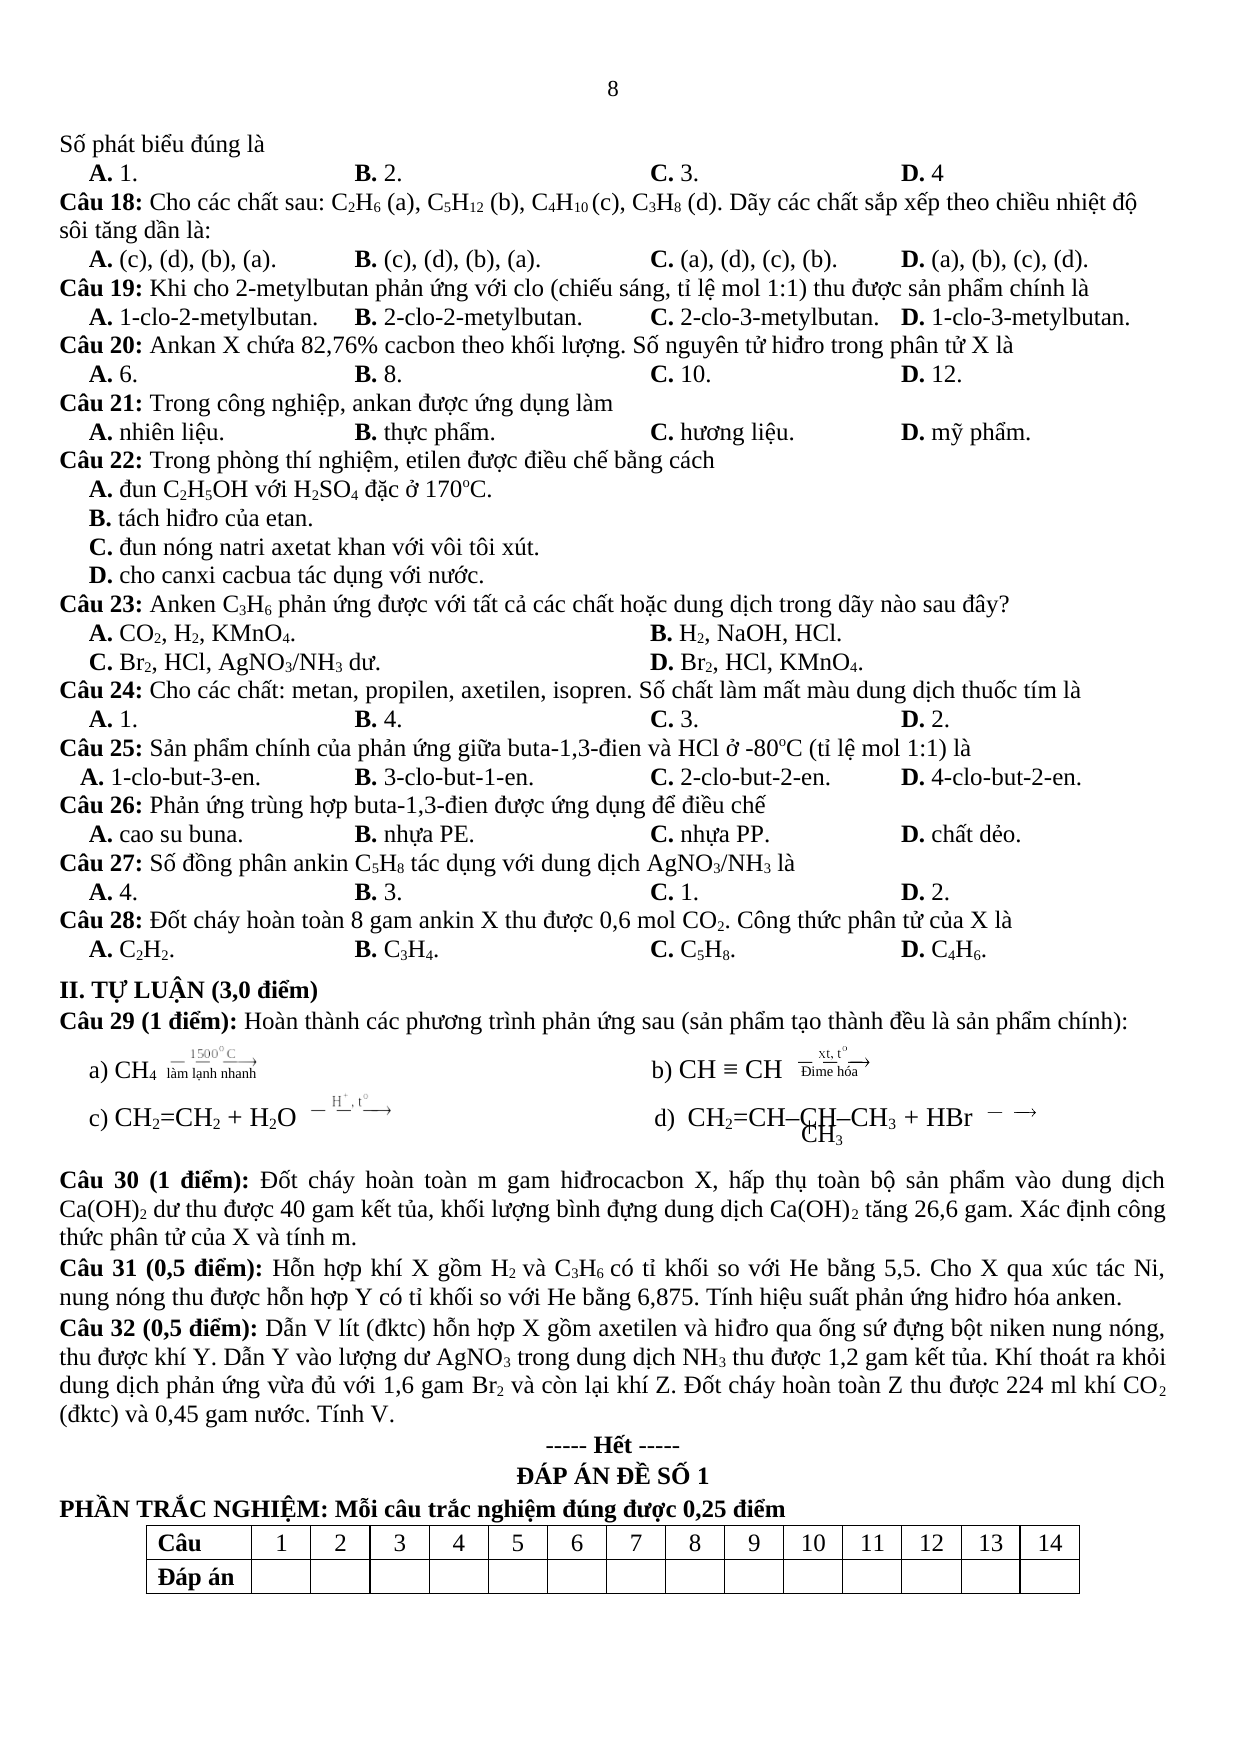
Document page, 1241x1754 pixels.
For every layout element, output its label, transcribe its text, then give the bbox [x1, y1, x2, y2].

table_cell [666, 1560, 724, 1593]
table_header 3 [371, 1526, 429, 1559]
table_header 10 [784, 1526, 842, 1559]
text A. 6. B. 8. C. 10. D. 12. [59, 359, 1166, 388]
table_cell [725, 1560, 783, 1593]
text ----- Hết ----- [59, 1430, 1166, 1459]
text Câu 20: Ankan X chứa 82,76% cacbon theo khối lượng. Số nguyên tử hiđro trong phân tử X là [59, 331, 1166, 359]
table_header 6 [548, 1526, 606, 1559]
table_header 7 [607, 1526, 665, 1559]
text ĐÁP ÁN ĐỀ SỐ 1 [59, 1461, 1166, 1489]
table_header 5 [489, 1526, 547, 1559]
text Câu 23: Anken C3H6 phản ứng được với tất cả các chất hoặc dung dịch trong dãy nào sau đây? [59, 589, 1166, 618]
text A. 1. B. 2. C. 3. D. 4 [59, 158, 1166, 187]
text Câu 21: Trong công nghiệp, ankan được ứng dụng làm [59, 388, 1166, 417]
text II. TỰ LUẬN (3,0 điểm) [59, 976, 1166, 1004]
text A. cao su buna. B. nhựa PE. C. nhựa PP. D. chất dẻo. [59, 819, 1166, 848]
text A. C2H2. B. C3H4. C. C5H8. D. C4H6. [59, 934, 1166, 963]
table_header 1 [252, 1526, 310, 1559]
text A. 1-clo-2-metylbutan. B. 2-clo-2-metylbutan. C. 2-clo-3-metylbutan. D. 1-clo-3-metylbutan. [59, 302, 1166, 331]
text Câu 27: Số đồng phân ankin C5H8 tác dụng với dung dịch AgNO3/NH3 là [59, 848, 1166, 877]
text PHẦN TRẮC NGHIỆM: Mỗi câu trắc nghiệm đúng được 0,25 điểm [59, 1494, 1166, 1523]
text Câu 24: Cho các chất: metan, propilen, axetilen, isopren. Số chất làm mất màu dung dịch thuốc tím là A. 1. B. 4. C. 3. D. 2. [59, 676, 1166, 733]
table_header 4 [430, 1526, 488, 1559]
text C. Br2, HCl, AgNO3/NH3 dư. D. Br2, HCl, KMnO4. [59, 647, 1166, 676]
text Câu 18: Cho các chất sau: C2H6 (a), C5H12 (b), C4H10 (c), C3H8 (d). Dãy các chất sắp xếp theo chiều nhiệt độ sôi tăng dần là: [59, 187, 1166, 244]
text D. cho canxi cacbua tác dụng với nước. [59, 561, 1166, 589]
text Câu 29 (1 điểm): Hoàn thành các phương trình phản ứng sau (sản phẩm tạo thành đều là sản phẩm chính): [59, 1006, 1166, 1035]
text A. (c), (d), (b), (a). B. (c), (d), (b), (a). C. (a), (d), (c), (b). D. (a), (b), (c), (d). [59, 244, 1166, 273]
table_header 12 [902, 1526, 961, 1559]
text A. đun C2H5OH với H2SO4 đặc ở 170oC. [59, 474, 1166, 503]
text Câu 32 (0,5 điểm): Dẫn V lít (đktc) hỗn hợp X gồm axetilen và hiđro qua ống sứ đựng bột niken nung nóng, thu được khí Y. Dẫn Y vào lượng dư AgNO3 trong dung dịch NH3 thu được 1,2 gam kết tủa. Khí thoát ra khỏi dung dịch phản ứng vừa đủ với 1,6 gam Br2 và còn lại khí Z. Đốt cháy hoàn toàn Z thu được 224 ml khí CO2 (đktc) và 0,45 gam nước. Tính V. [59, 1313, 1166, 1428]
table_cell Đáp án [147, 1560, 251, 1593]
table_cell [902, 1560, 961, 1593]
text Câu 26: Phản ứng trùng hợp buta-1,3-đien được ứng dụng để điều chế [59, 791, 1166, 819]
table_header 14 [1021, 1526, 1079, 1559]
table_cell [1021, 1560, 1079, 1593]
text A. CO2, H2, KMnO4. B. H2, NaOH, HCl. [59, 618, 1166, 647]
text Câu 19: Khi cho 2-metylbutan phản ứng với clo (chiếu sáng, tỉ lệ mol 1:1) thu được sản phẩm chính là [59, 273, 1166, 302]
table_cell [489, 1560, 547, 1593]
table_cell [311, 1560, 369, 1593]
text Câu 30 (1 điểm): Đốt cháy hoàn toàn m gam hiđrocacbon X, hấp thụ toàn bộ sản phẩm vào dung dịch Ca(OH)2 dư thu được 40 gam kết tủa, khối lượng bình đựng dung dịch Ca(OH)2 tăng 26,6 gam. Xác định công thức phân tử của X và tính m. [59, 1165, 1166, 1251]
table_cell [548, 1560, 606, 1593]
table_cell [607, 1560, 665, 1593]
text C. đun nóng natri axetat khan với vôi tôi xút. [59, 532, 1166, 561]
table_cell [962, 1560, 1019, 1593]
text A. 4. B. 3. C. 1. D. 2. [59, 877, 1166, 906]
text Câu 25: Sản phẩm chính của phản ứng giữa buta-1,3-đien và HCl ở -80oC (tỉ lệ mol 1:1) là [59, 733, 1166, 762]
text Câu 31 (0,5 điểm): Hỗn hợp khí X gồm H2 và C3H6 có tỉ khối so với He bằng 5,5. Cho X qua xúc tác Ni, nung nóng thu được hỗn hợp Y có tỉ khối so với He bằng 6,875. Tính hiệu suất phản ứng hiđro hóa anken. [59, 1253, 1166, 1311]
table_cell [784, 1560, 842, 1593]
table_header 13 [962, 1526, 1019, 1559]
text Câu 28: Đốt cháy hoàn toàn 8 gam ankin X thu được 0,6 mol CO2. Công thức phân tử của X là [59, 906, 1166, 934]
table_cell [371, 1560, 429, 1593]
table_header 2 [311, 1526, 369, 1559]
text A. nhiên liệu. B. thực phẩm. C. hương liệu. D. mỹ phẩm. [59, 417, 1166, 446]
text c) CH2=CH2 + H2O d) CH2=CH–CH–CH3 + HBr [59, 1086, 1166, 1133]
text Số phát biểu đúng là [59, 129, 1166, 158]
table_header 11 [843, 1526, 901, 1559]
table_cell [843, 1560, 901, 1593]
table_cell [252, 1560, 310, 1593]
table_cell [430, 1560, 488, 1593]
text A. 1-clo-but-3-en. B. 3-clo-but-1-en. C. 2-clo-but-2-en. D. 4-clo-but-2-en. [59, 762, 1166, 791]
text Câu 22: Trong phòng thí nghiệm, etilen được điều chế bằng cách [59, 446, 1166, 474]
table_header Câu [147, 1526, 251, 1559]
table_header 8 [666, 1526, 724, 1559]
text B. tách hiđro của etan. [59, 503, 1166, 532]
table_header 9 [725, 1526, 783, 1559]
text a) CH4 b) CH ≡ CH [59, 1037, 1166, 1084]
